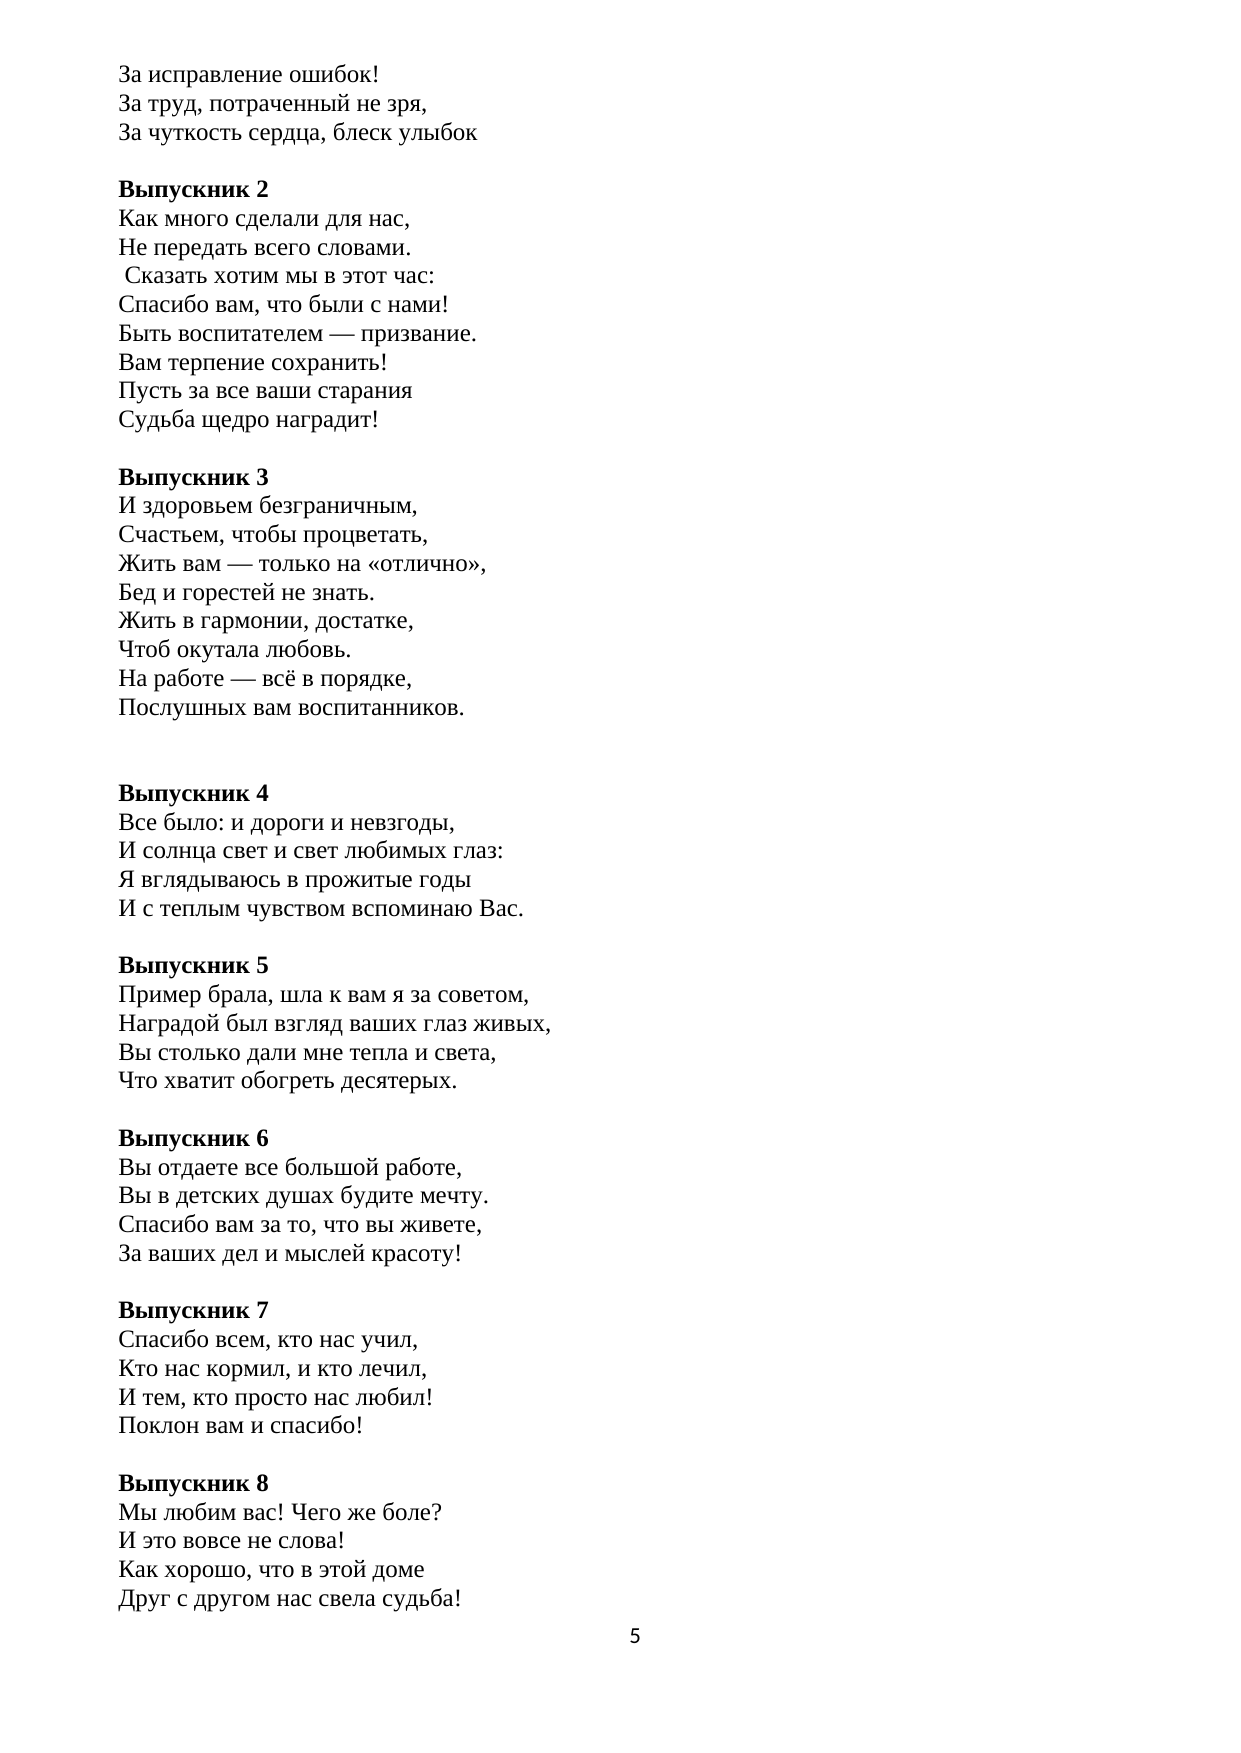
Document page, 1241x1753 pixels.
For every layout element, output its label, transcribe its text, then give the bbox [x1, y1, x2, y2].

text Не передать всего словами. [118, 232, 1152, 260]
text Выпускник 3 [118, 462, 1152, 490]
text Мы любим вас! Чего же боле? [118, 1497, 1152, 1525]
text Поклон вам и спасибо! [118, 1410, 1152, 1439]
text Все было: и дороги и невзгоды, [118, 807, 1152, 835]
text Друг с другом нас свела судьба! [118, 1583, 1152, 1612]
text Жить в гармонии, достатке, [118, 605, 1152, 634]
text Спасибо всем, кто нас учил, [118, 1324, 1152, 1353]
text Послушных вам воспитанников. [118, 692, 1152, 720]
text Выпускник 5 [118, 950, 1152, 979]
text Счастьем, чтобы процветать, [118, 519, 1152, 548]
text Выпускник 7 [118, 1295, 1152, 1324]
text Пусть за все ваши старания [118, 375, 1152, 404]
text Кто нас кормил, и кто лечил, [118, 1353, 1152, 1382]
text За труд, потраченный не зря, [118, 88, 1152, 117]
text И здоровьем безграничным, [118, 490, 1152, 519]
text Вы отдаете все большой работе, [118, 1152, 1152, 1180]
text Спасибо вам за то, что вы живете, [118, 1209, 1152, 1238]
text Спасибо вам, что были с нами! [118, 289, 1152, 318]
text Бед и горестей не знать. [118, 577, 1152, 605]
text Пример брала, шла к вам я за советом, [118, 979, 1152, 1008]
text Как хорошо, что в этой доме [118, 1554, 1152, 1583]
text И это вовсе не слова! [118, 1525, 1152, 1554]
text Судьба щедро наградит! [118, 404, 1152, 433]
text Выпускник 8 [118, 1468, 1152, 1497]
text Вы в детских душах будите мечту. [118, 1180, 1152, 1209]
text И солнца свет и свет любимых глаз: [118, 835, 1152, 864]
text Сказать хотим мы в этот час: [118, 260, 1152, 289]
text Выпускник 2 [118, 174, 1152, 203]
text И с теплым чувством вспоминаю Вас. [118, 893, 1152, 922]
text Вы столько дали мне тепла и света, [118, 1037, 1152, 1065]
text Выпускник 6 [118, 1123, 1152, 1152]
text За ваших дел и мыслей красоту! [118, 1238, 1152, 1267]
text Чтоб окутала любовь. [118, 634, 1152, 663]
text Что хватит обогреть десятерых. [118, 1065, 1152, 1094]
text И тем, кто просто нас любил! [118, 1382, 1152, 1410]
text Как много сделали для нас, [118, 203, 1152, 232]
text За чуткость сердца, блеск улыбок [118, 117, 1152, 145]
text Вам терпение сохранить! [118, 347, 1152, 375]
text На работе — всё в порядке, [118, 663, 1152, 692]
text Наградой был взгляд ваших глаз живых, [118, 1008, 1152, 1037]
text Жить вам — только на «отлично», [118, 548, 1152, 577]
text Быть воспитателем — призвание. [118, 318, 1152, 347]
text За исправление ошибок! [118, 59, 1152, 88]
text Выпускник 4 [118, 778, 1152, 807]
text Я вглядываюсь в прожитые годы [118, 864, 1152, 893]
